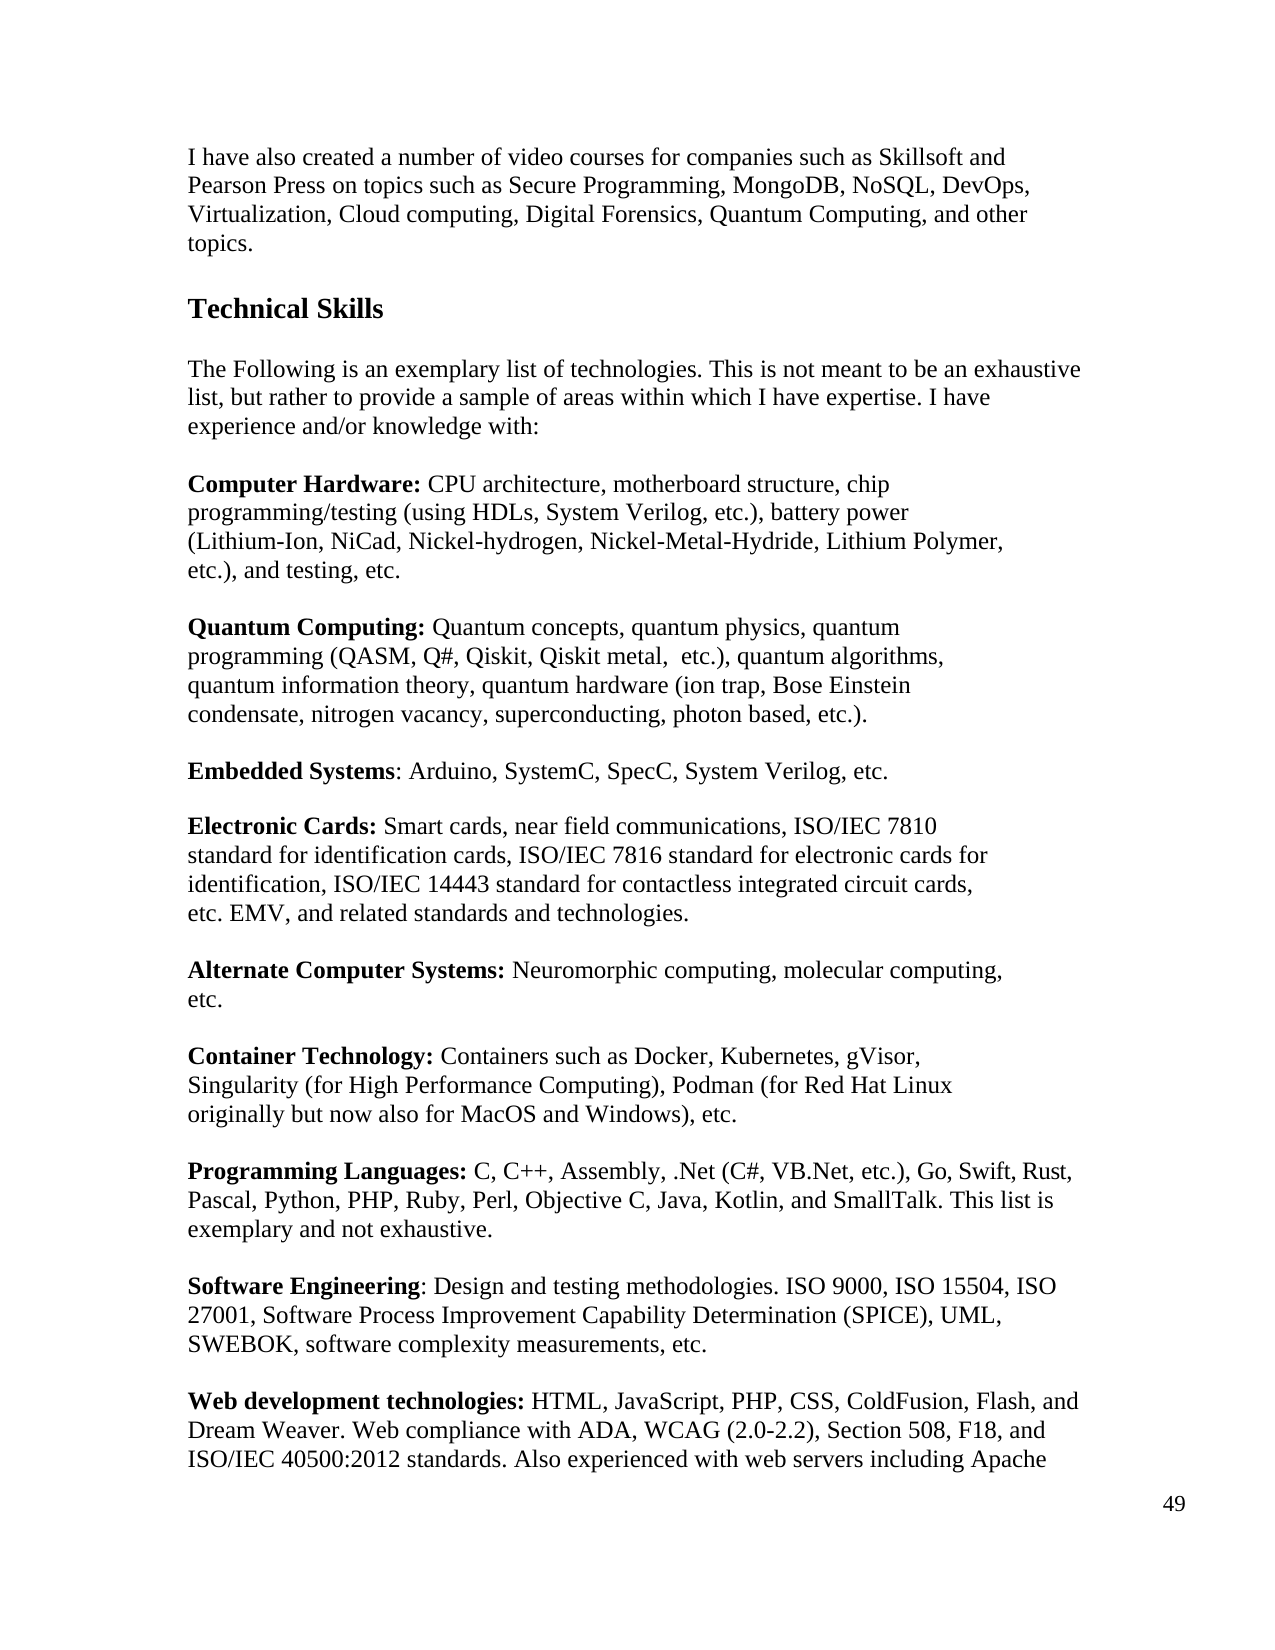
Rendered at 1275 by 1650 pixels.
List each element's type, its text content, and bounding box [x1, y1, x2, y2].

text Software Engineering: Design and testing methodologies. ISO 9000, ISO 15504, ISO 27001, Software Process Improvement Capability Determination (SPICE), UML, SWEBOK, software complexity measurements, etc. [187, 1271, 1082, 1358]
text Electronic Cards: Smart cards, near field communications, ISO/IEC 7810 standard for identification cards, ISO/IEC 7816 standard for electronic cards for identification, ISO/IEC 14443 standard for contactless integrated circuit cards, etc. EMV, and related standards and technologies. [187, 811, 1006, 926]
text Programming Languages: C, C++, Assembly, .Net (C#, VB.Net, etc.), Go, Swift, Rust, Pascal, Python, PHP, Ruby, Perl, Objective C, Java, Kotlin, and SmallTalk. This list is exemplary and not exhaustive. [187, 1156, 1081, 1243]
text I have also created a number of video courses for companies such as Skillsoft and Pearson Press on topics such as Secure Programming, MongoDB, NoSQL, DevOps, Virtualization, Cloud computing, Digital Forensics, Quantum Computing, and other topics. [187, 142, 1082, 257]
text Embedded Systems: Arduino, SystemC, SpecC, System Verilog, etc. [187, 756, 1006, 785]
text Computer Hardware: CPU architecture, motherboard structure, chip programming/testing (using HDLs, System Verilog, etc.), battery power (Lithium-Ion, NiCad, Nickel-hydrogen, Nickel-Metal-Hydride, Lithium Polymer, etc.), and testing, etc. [187, 469, 1006, 584]
text Alternate Computer Systems: Neuromorphic computing, molecular computing, etc. [187, 955, 1006, 1013]
text Quantum Computing: Quantum concepts, quantum physics, quantum programming (QASM, Q#, Qiskit, Qiskit metal, etc.), quantum algorithms, quantum information theory, quantum hardware (ion trap, Bose Einstein condensate, nitrogen vacancy, superconducting, photon based, etc.). [187, 612, 1006, 727]
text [187, 1386, 1081, 1473]
text The Following is an exemplary list of technologies. This is not meant to be an exhaustive list, but rather to provide a sample of areas within which I have expertise. I have experience and/or knowledge with: [187, 354, 1082, 440]
subtitle Technical Skills [187, 291, 1185, 325]
text Container Technology: Containers such as Docker, Kubernetes, gVisor, Singularity (for High Performance Computing), Podman (for Red Hat Linux originally but now also for MacOS and Windows), etc. [187, 1041, 1006, 1128]
